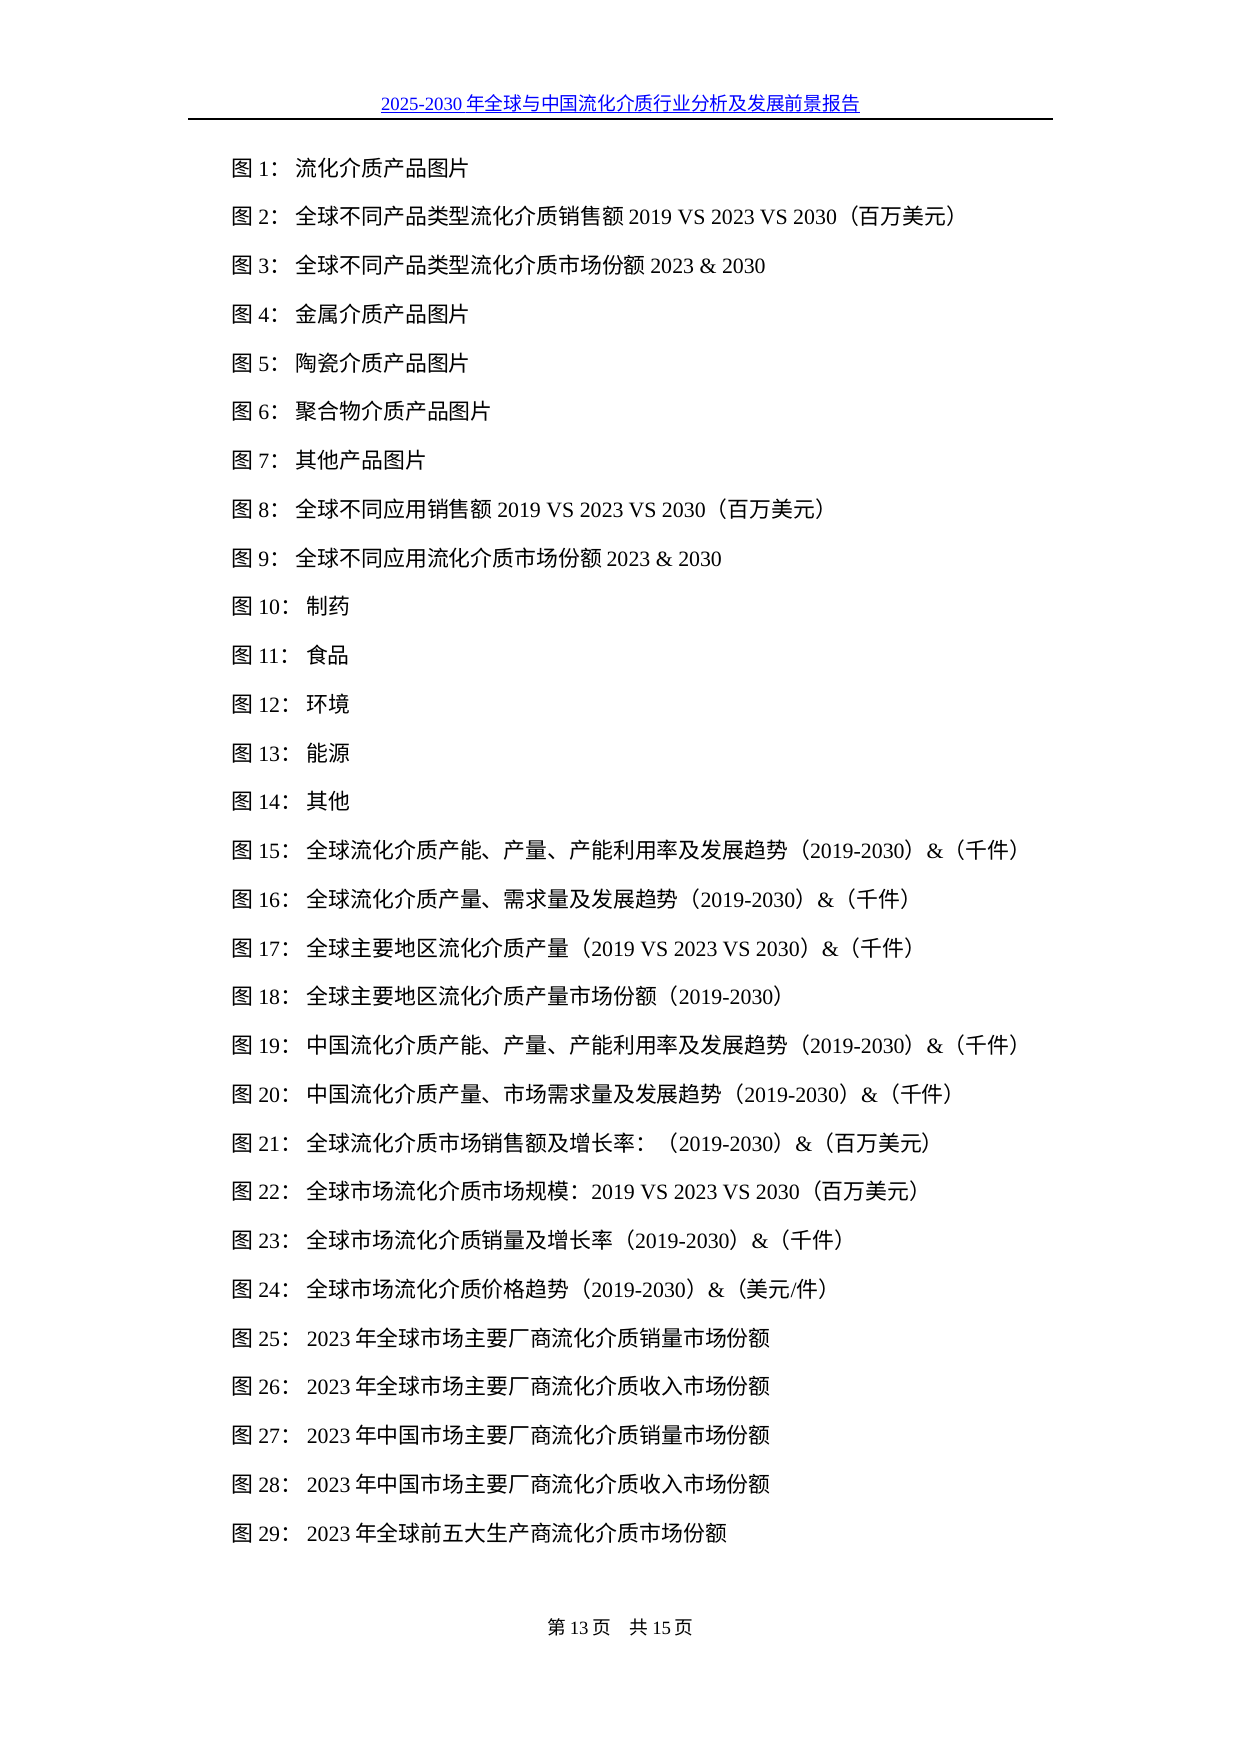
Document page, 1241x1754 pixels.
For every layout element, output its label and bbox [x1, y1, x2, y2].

text [187, 150, 1053, 1548]
